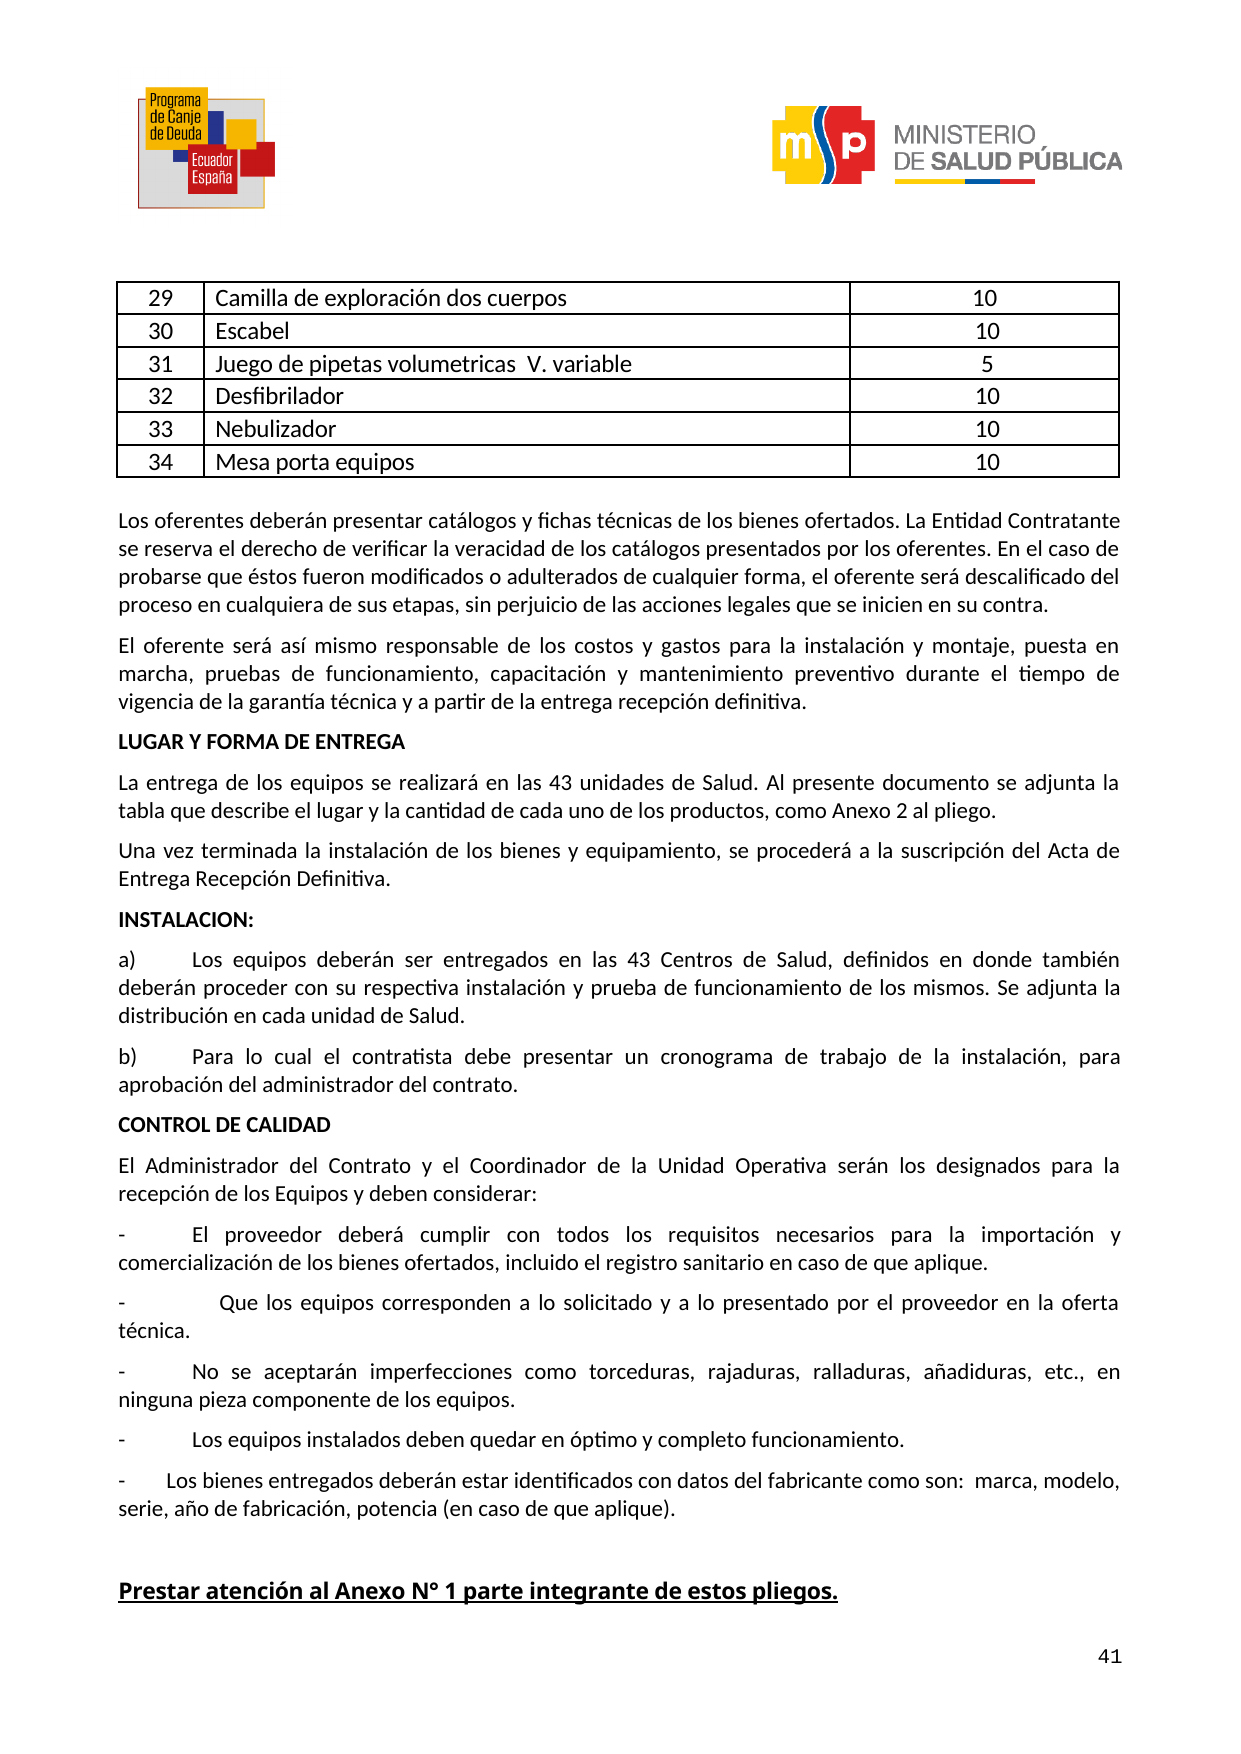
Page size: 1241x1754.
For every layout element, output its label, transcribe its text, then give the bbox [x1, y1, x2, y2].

text La entrega de los equipos se realizará en las 43 unidades de Salud. Al presente documento se adjunta la tabla que describe el lugar y la cantidad de cada uno de los productos, como Anexo 2 al pliego. [118, 768, 1122, 824]
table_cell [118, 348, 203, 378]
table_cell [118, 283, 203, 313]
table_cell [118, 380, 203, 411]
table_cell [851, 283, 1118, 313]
text - El proveedor deberá cumplir con todos los requisitos necesarios para la importación y comercialización de los bienes ofertados, incluido el registro sanitario en caso de que aplique. [118, 1220, 1122, 1276]
text LUGAR Y FORMA DE ENTREGA [118, 727, 1122, 755]
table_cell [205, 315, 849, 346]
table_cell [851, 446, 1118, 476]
text CONTROL DE CALIDAD [118, 1111, 1122, 1139]
text - Los equipos instalados deben quedar en óptimo y completo funcionamiento. [118, 1425, 1122, 1453]
picture [772, 106, 1123, 184]
text b) Para lo cual el contratista debe presentar un cronograma de trabajo de la instalación, para aprobación del administrador del contrato. [118, 1042, 1122, 1098]
text Los oferentes deberán presentar catálogos y fichas técnicas de los bienes ofertados. La Entidad Contratante se reserva el derecho de verificar la veracidad de los catálogos presentados por los oferentes. En el caso de probarse que éstos fueron modificados o adulterados de cualquier forma, el oferente será descalificado del proceso en cualquiera de sus etapas, sin perjuicio de las acciones legales que se inicien en su contra. [118, 506, 1122, 618]
text - No se aceptarán imperfecciones como torceduras, rajaduras, ralladuras, añadiduras, etc., en ninguna pieza componente de los equipos. [118, 1357, 1122, 1413]
text INSTALACION: [118, 905, 1122, 933]
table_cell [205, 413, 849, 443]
text Una vez terminada la instalación de los bienes y equipamiento, se procederá a la suscripción del Acta de Entrega Recepción Definitiva. [118, 836, 1122, 892]
text El oferente será así mismo responsable de los costos y gastos para la instalación y montaje, puesta en marcha, pruebas de funcionamiento, capacitación y mantenimiento preventivo durante el tiempo de vigencia de la garantía técnica y a partir de la entrega recepción definitiva. [118, 631, 1122, 715]
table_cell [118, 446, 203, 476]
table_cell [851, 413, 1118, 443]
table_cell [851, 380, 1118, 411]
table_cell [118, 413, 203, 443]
text - Los bienes entregados deberán estar identificados con datos del fabricante como son: marca, modelo, serie, año de fabricación, potencia (en caso de que aplique). [118, 1466, 1122, 1522]
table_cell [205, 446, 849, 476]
list Prestar atención al Anexo N° 1 parte integrante de estos pliegos. [118, 1575, 1122, 1606]
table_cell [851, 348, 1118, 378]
text a) Los equipos deberán ser entregados en las 43 Centros de Salud, definidos en donde también deberán proceder con su respectiva instalación y prueba de funcionamiento de los mismos. Se adjunta la distribución en cada unidad de Salud. [118, 946, 1122, 1029]
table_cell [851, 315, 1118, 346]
text - Que los equipos corresponden a lo solicitado y a lo presentado por el proveedor en la oferta técnica. [118, 1288, 1122, 1344]
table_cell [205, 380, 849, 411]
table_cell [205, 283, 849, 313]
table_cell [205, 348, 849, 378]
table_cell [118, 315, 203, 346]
text El Administrador del Contrato y el Coordinador de la Unidad Operativa serán los designados para la recepción de los Equipos y deben considerar: [118, 1151, 1122, 1207]
picture [118, 67, 293, 227]
